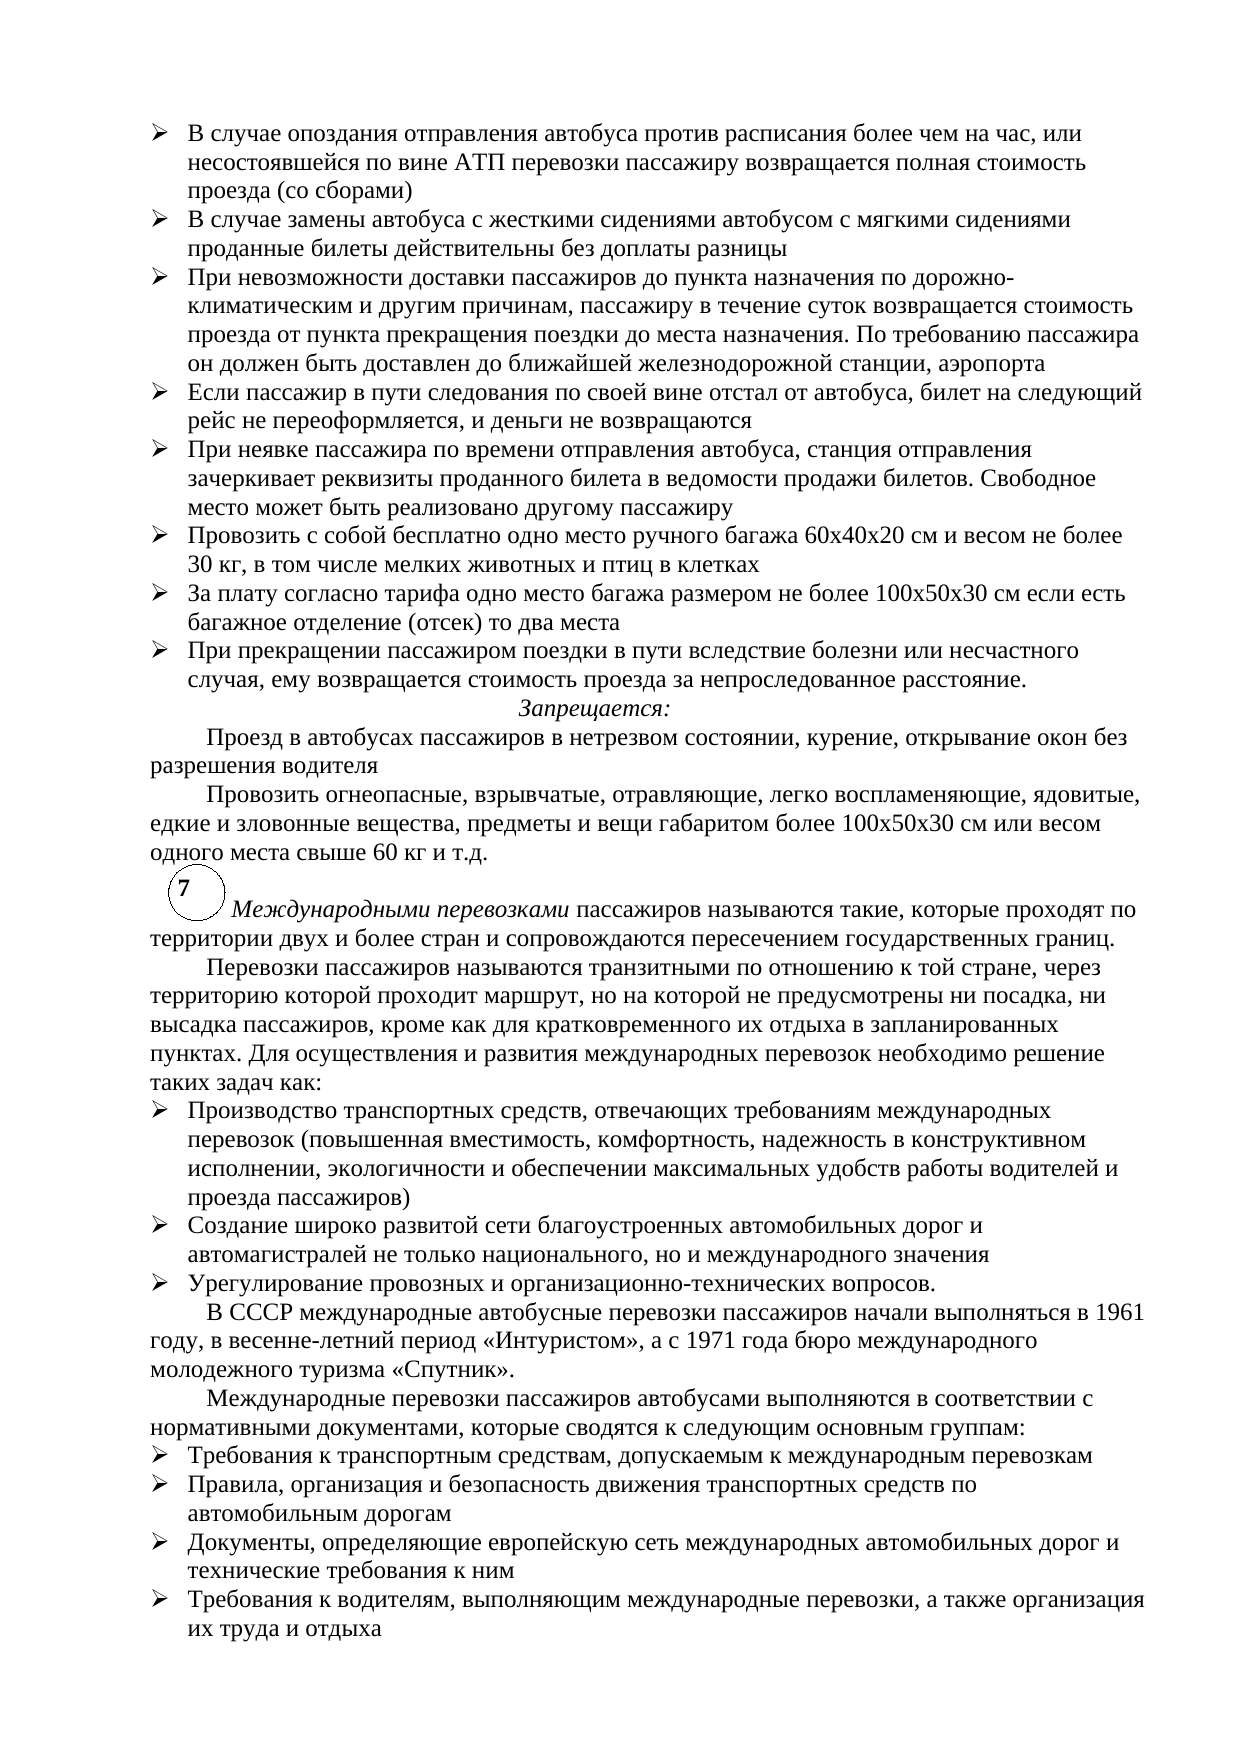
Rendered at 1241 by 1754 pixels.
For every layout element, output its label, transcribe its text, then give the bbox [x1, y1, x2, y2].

list В случае опоздания отправления автобуса против расписания более чем на час, или несостоявшейся по вине АТП перевозки пассажиру возвращается полная стоимость проезда (со сборами) [150, 118, 1152, 204]
list При неявке пассажира по времени отправления автобуса, станция отправления зачеркивает реквизиты проданного билета в ведомости продажи билетов. Свободное место может быть реализовано другому пассажиру [150, 434, 1152, 521]
list Создание широко развитой сети благоустроенных автомобильных дорог и автомагистралей не только национального, но и международного значения [150, 1211, 1152, 1268]
text Международные перевозки пассажиров автобусами выполняются в соответствии с нормативными документами, которые сводятся к следующим основным группам: [150, 1383, 1152, 1441]
list При прекращении пассажиром поездки в пути вследствие болезни или несчастного случая, ему возвращается стоимость проезда за непроследованное расстояние. [150, 636, 1152, 693]
list В случае замены автобуса с жесткими сидениями автобусом с мягкими сидениями проданные билеты действительны без доплаты разницы [150, 204, 1152, 262]
list За плату согласно тарифа одно место багажа размером не более 100х50х30 см если есть багажное отделение (отсек) то два места [150, 578, 1152, 636]
list При невозможности доставки пассажиров до пункта назначения по дорожно-климатическим и другим причинам, пассажиру в течение суток возвращается стоимость проезда от пункта прекращения поездки до места назначения. По требованию пассажира он должен быть доставлен до ближайшей железнодорожной станции, аэропорта [150, 262, 1152, 377]
list Производство транспортных средств, отвечающих требованиям международных перевозок (повышенная вместимость, комфортность, надежность в конструктивном исполнении, экологичности и обеспечении максимальных удобств работы водителей и проезда пассажиров) [150, 1096, 1152, 1211]
text Перевозки пассажиров называются транзитными по отношению к той стране, через территорию которой проходит маршрут, но на которой не предусмотрены ни посадка, ни высадка пассажиров, кроме как для кратковременного их отдыха в запланированных пунктах. Для осуществления и развития международных перевозок необходимо решение таких задач как: [150, 952, 1152, 1096]
list Если пассажир в пути следования по своей вине отстал от автобуса, билет на следующий рейс не переоформляется, и деньги не возвращаются [150, 377, 1152, 434]
list Требования к транспортным средствам, допускаемым к международным перевозкам [150, 1441, 1152, 1469]
text Запрещается: [150, 693, 1152, 722]
list Правила, организация и безопасность движения транспортных средств по автомобильным дорогам [150, 1469, 1152, 1527]
list Провозить с собой бесплатно одно место ручного багажа 60х40х20 см и весом не более 30 кг, в том числе мелких животных и птиц в клетках [150, 521, 1152, 578]
list Требования к водителям, выполняющим международные перевозки, а также организация их труда и отдыха [150, 1584, 1152, 1642]
text Проезд в автобусах пассажиров в нетрезвом состоянии, курение, открывание окон без разрешения водителя [150, 722, 1152, 779]
list Документы, определяющие европейскую сеть международных автомобильных дорог и технические требования к ним [150, 1527, 1152, 1584]
text Международными перевозками пассажиров называются такие, которые проходят по территории двух и более стран и сопровождаются пересечением государственных границ. [150, 894, 1152, 952]
text Провозить огнеопасные, взрывчатые, отравляющие, легко воспламеняющие, ядовитые, едкие и зловонные вещества, предметы и вещи габаритом более 100х50х30 см или весом одного места свыше 60 кг и т.д. [150, 779, 1152, 866]
list Урегулирование провозных и организационно-технических вопросов. [150, 1268, 1152, 1297]
text В СССР международные автобусные перевозки пассажиров начали выполняться в 1961 году, в весенне-летний период «Интуристом», а с 1971 года бюро международного молодежного туризма «Спутник». [150, 1297, 1152, 1383]
